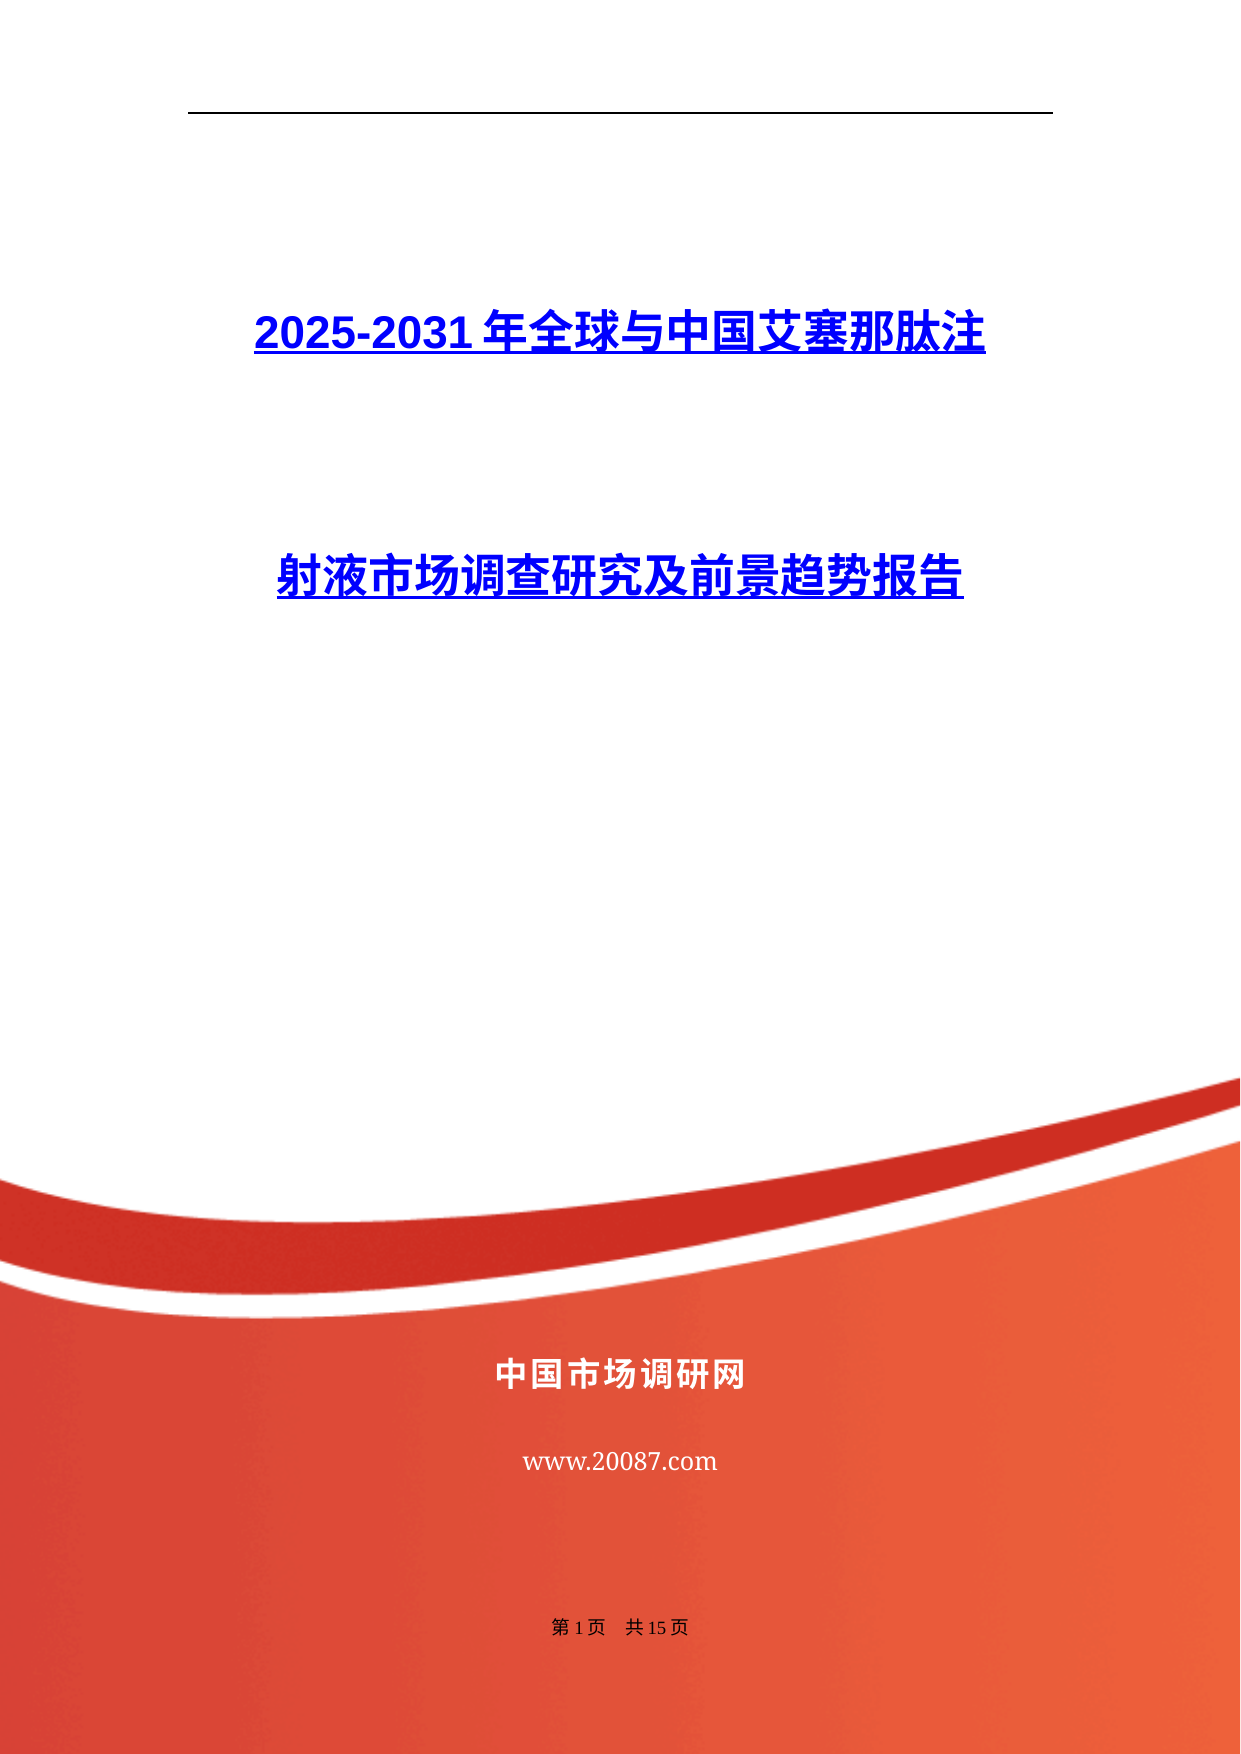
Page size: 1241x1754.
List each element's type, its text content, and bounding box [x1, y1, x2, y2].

picture [0, 1006, 1241, 1754]
text www.20087.com [187, 1428, 1053, 1493]
table_header 2025-2031年全球与中国艾塞那肽注射液市场调查研究及前景趋势报告 [188, 207, 1053, 773]
subtitle 中国市场调研网 [187, 1339, 1053, 1404]
